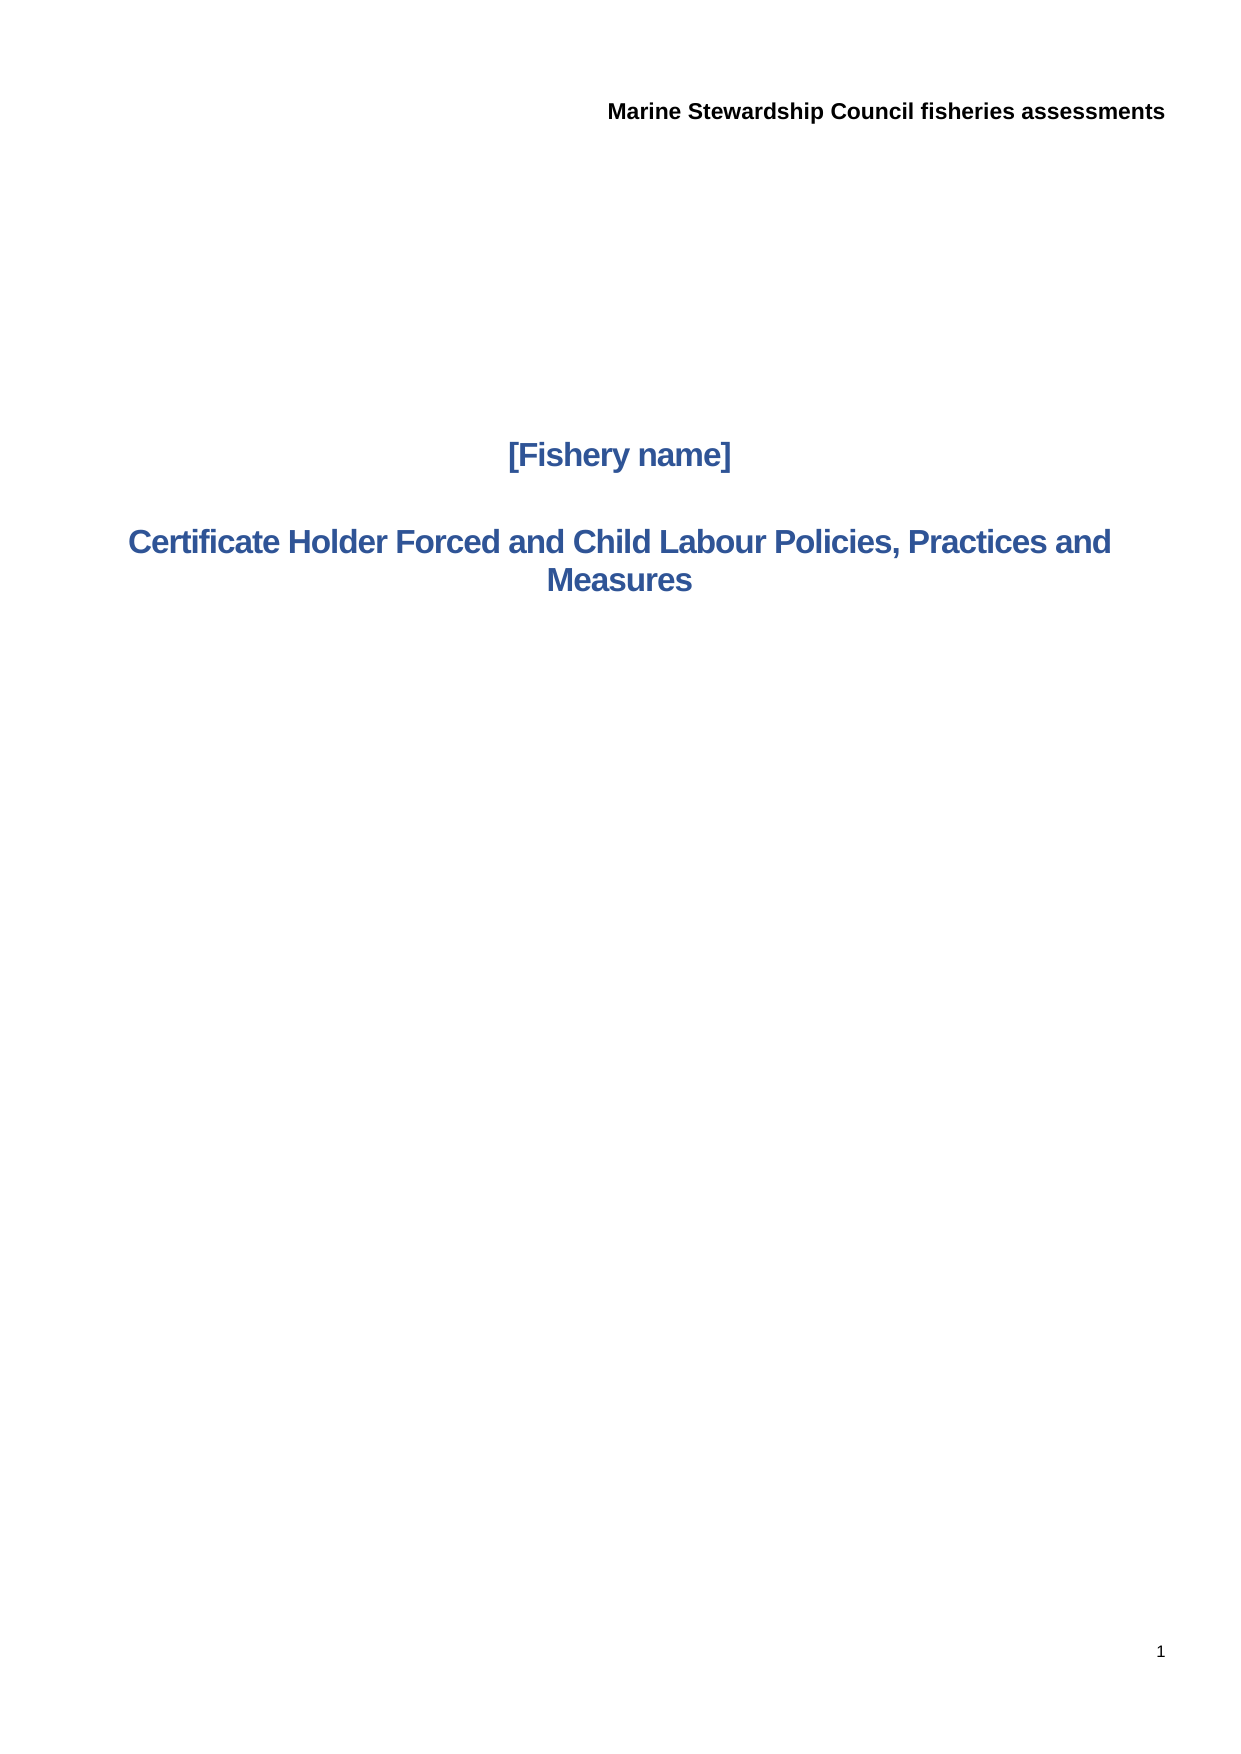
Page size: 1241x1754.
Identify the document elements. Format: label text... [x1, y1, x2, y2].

text Marine Stewardship Council fisheries assessments [75, 98, 1165, 124]
title [Fishery name] [75, 436, 1165, 474]
title Certificate Holder Forced and Child Labour Policies, Practices and Measures [75, 522, 1165, 599]
